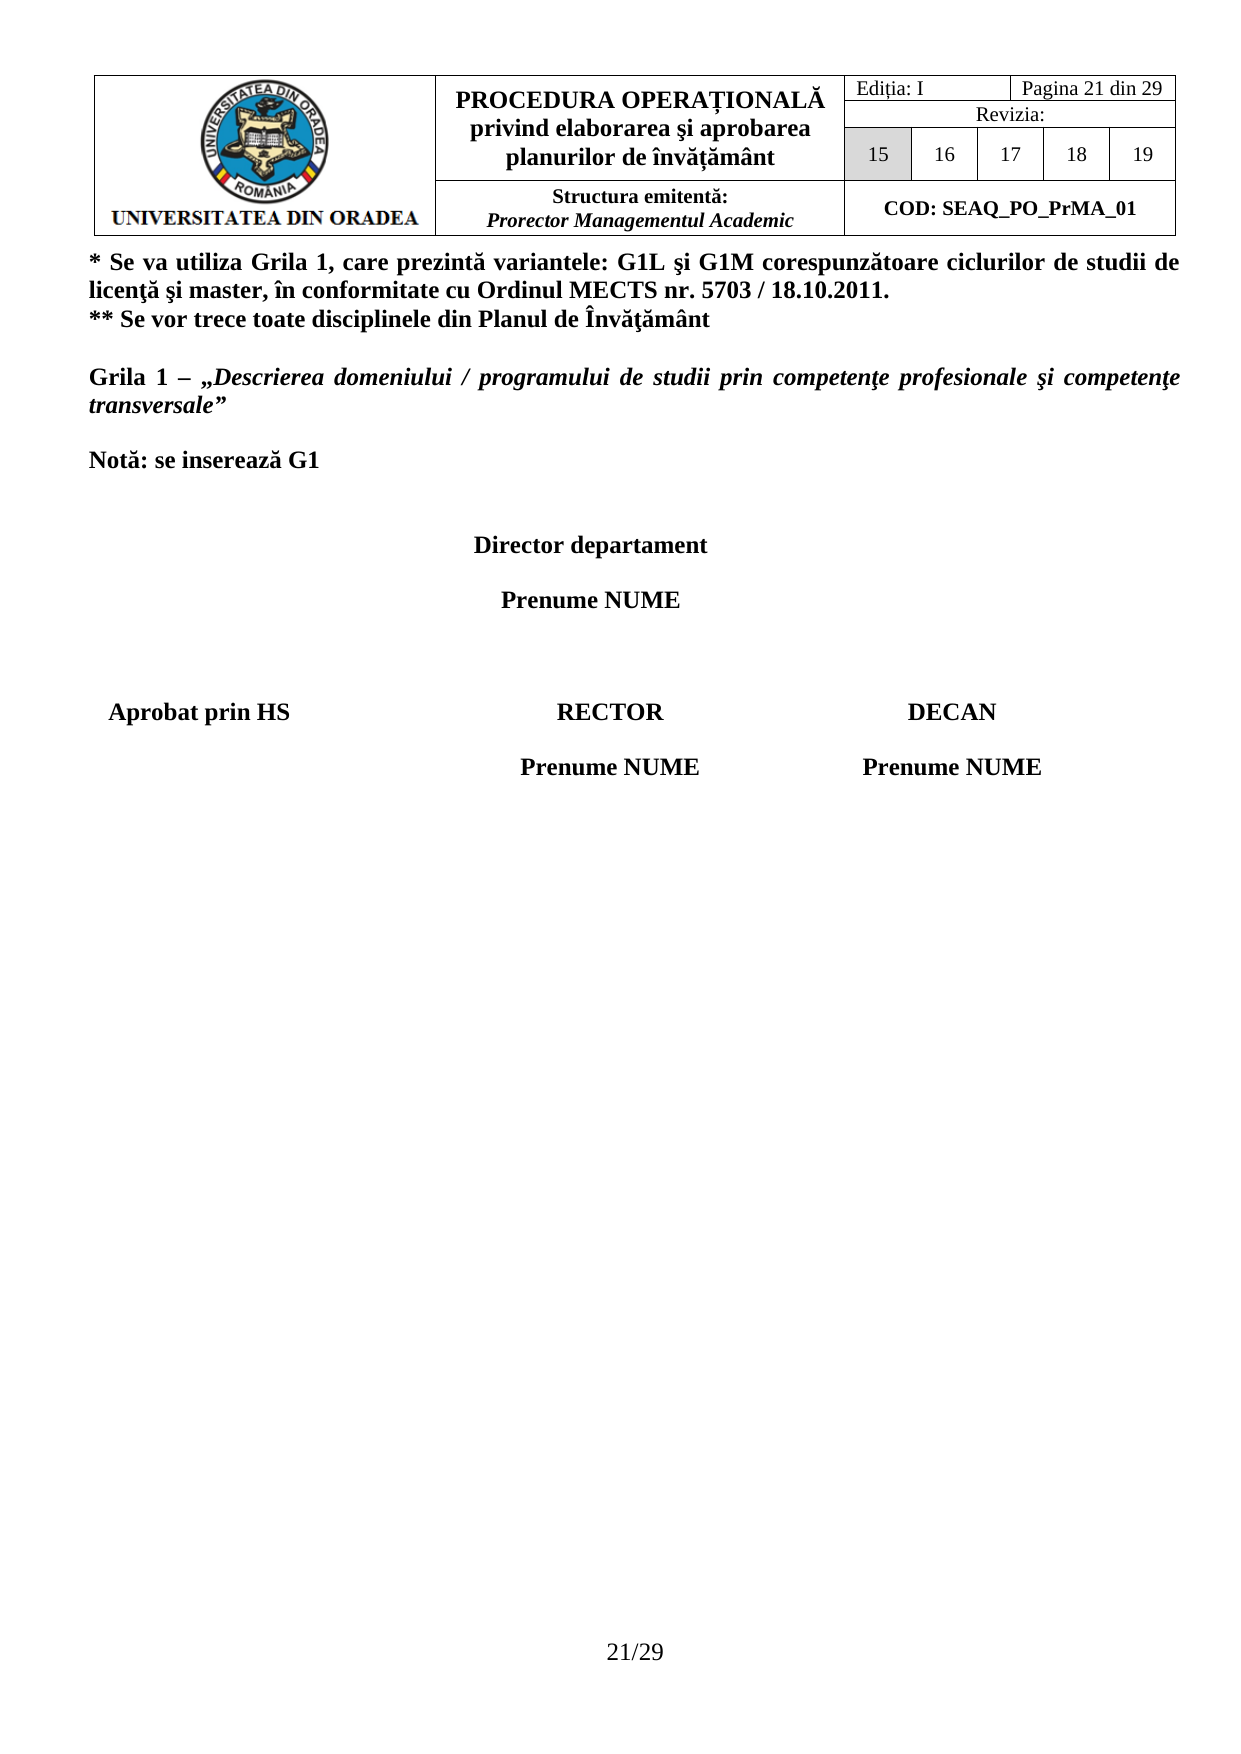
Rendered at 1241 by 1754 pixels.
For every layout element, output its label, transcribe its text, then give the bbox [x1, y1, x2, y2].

text ** Se vor trece toate disciplinele din Planul de Învăţământ [89, 304, 1181, 333]
text Notă: se inserează G1 [89, 445, 1181, 474]
table_header DECAN Prenume NUME [781, 697, 1123, 807]
text Grila 1 – „Descrierea domeniului / programului de studii prin competenţe profesionale şi competenţe transversale” [89, 362, 1181, 419]
text Prenume NUME [89, 585, 1181, 614]
table_header RECTOR Prenume NUME [439, 697, 781, 807]
table_header Aprobat prin HS [97, 697, 439, 807]
picture [107, 76, 423, 230]
text * Se va utiliza Grila 1, care prezintă variantele: G1L şi G1M corespunzătoare ciclurilor de studii de licenţă şi master, în conformitate cu Ordinul MECTS nr. 5703 / 18.10.2011. [89, 247, 1181, 304]
text Director departament [89, 530, 1181, 558]
